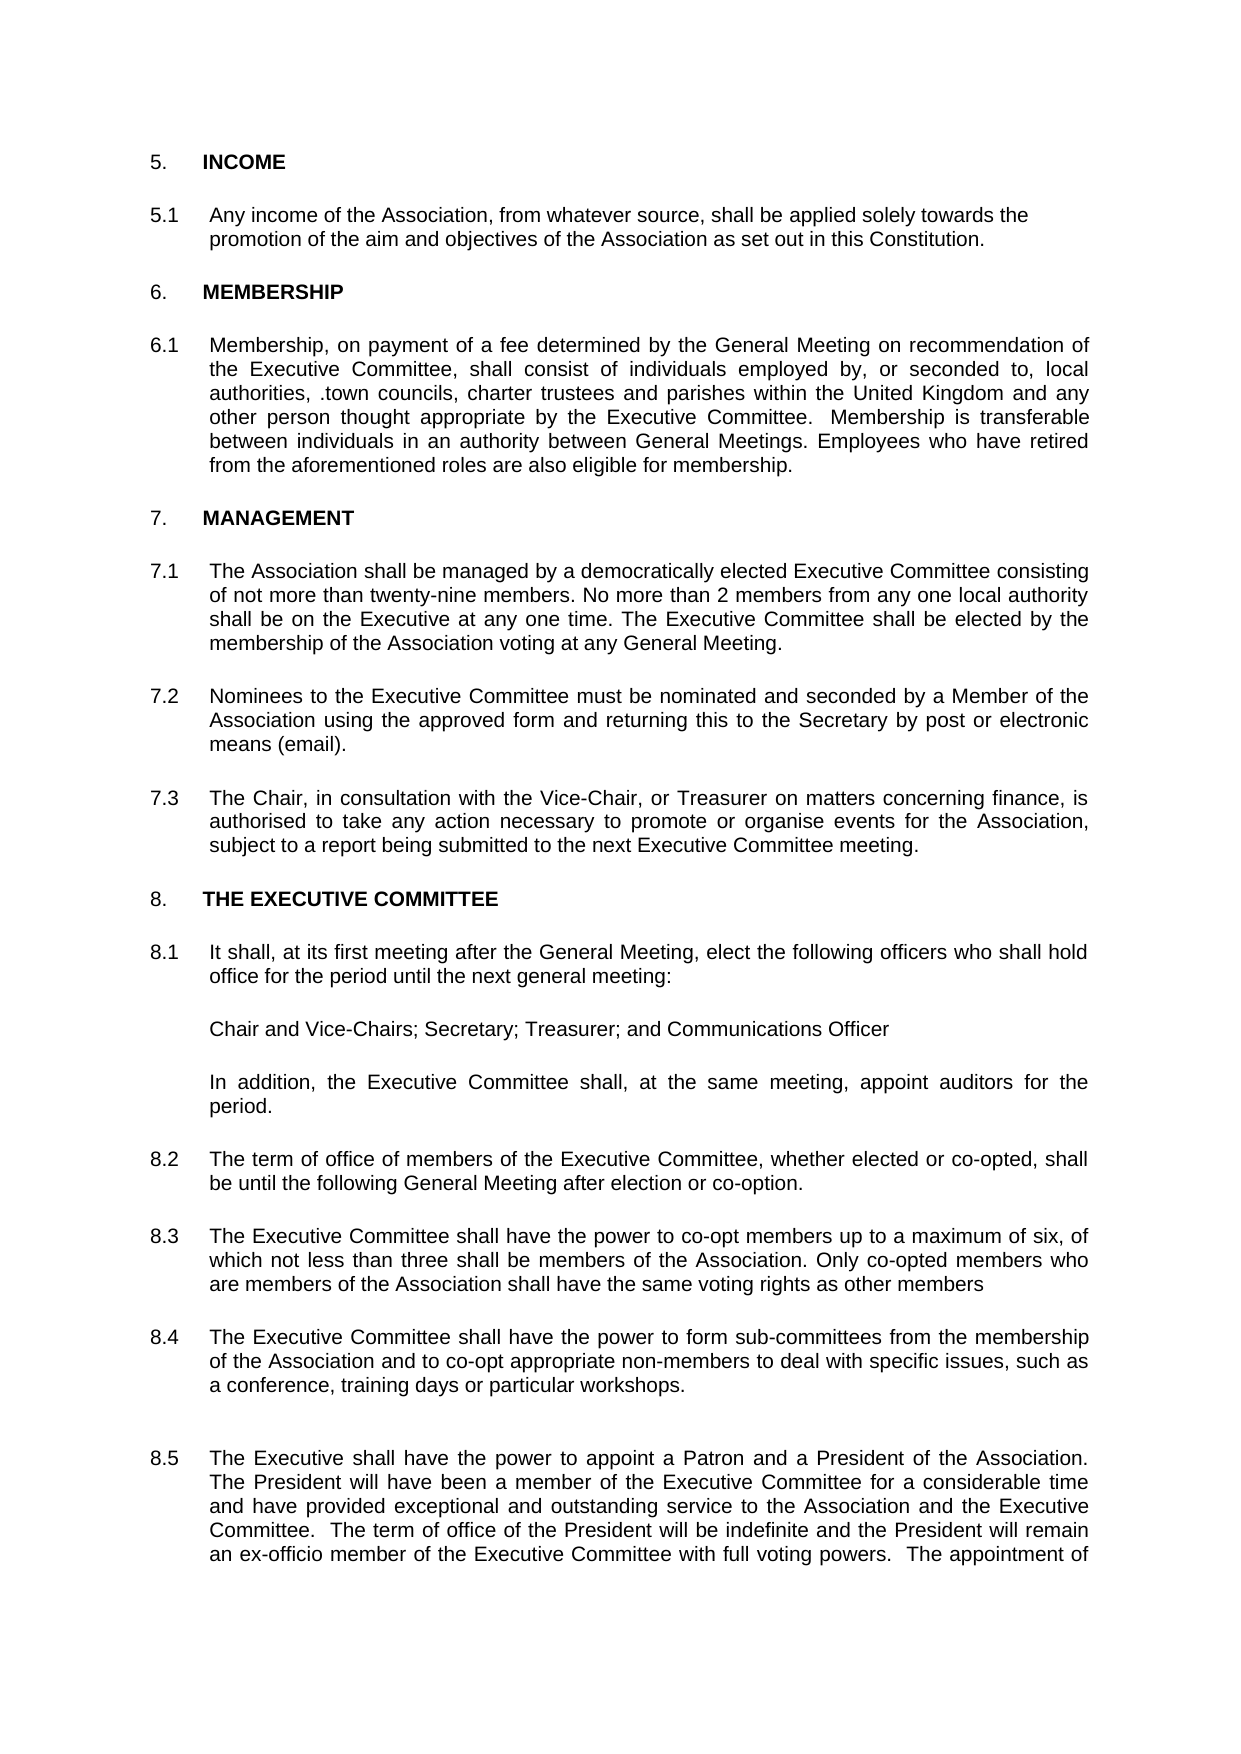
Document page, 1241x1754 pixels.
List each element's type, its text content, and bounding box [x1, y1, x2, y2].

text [150, 1446, 1090, 1566]
text 8.2 The term of office of members of the Executive Committee, whether elected or co-opted, shall be until the following General Meeting after election or co-option. [150, 1147, 1090, 1195]
text 6.1 Membership, on payment of a fee determined by the General Meeting on recommendation of the Executive Committee, shall consist of individuals employed by, or seconded to, local authorities, .town councils, charter trustees and parishes within the United Kingdom and any other person thought appropriate by the Executive Committee. Membership is transferable between individuals in an authority between General Meetings. Employees who have retired from the aforementioned roles are also eligible for membership. [150, 333, 1090, 477]
text 8. THE EXECUTIVE COMMITTEE [150, 886, 1090, 910]
text 6. MEMBERSHIP [150, 280, 1090, 304]
text 7.2 Nominees to the Executive Committee must be nominated and seconded by a Member of the Association using the approved form and returning this to the Secretary by post or electronic means (email). [150, 684, 1090, 756]
text 7.3 The Chair, in consultation with the Vice-Chair, or Treasurer on matters concerning finance, is authorised to take any action necessary to promote or organise events for the Association, subject to a report being submitted to the next Executive Committee meeting. [150, 785, 1090, 857]
text 7.1 The Association shall be managed by a democratically elected Executive Committee consisting of not more than twenty-nine members. No more than 2 members from any one local authority shall be on the Executive at any one time. The Executive Committee shall be elected by the membership of the Association voting at any General Meeting. [150, 559, 1090, 655]
text 8.3 The Executive Committee shall have the power to co-opt members up to a maximum of six, of which not less than three shall be members of the Association. Only co-opted members who are members of the Association shall have the same voting rights as other members [150, 1224, 1090, 1296]
text 5. INCOME [150, 150, 1090, 174]
text Chair and Vice-Chairs; Secretary; Treasurer; and Communications Officer [209, 1017, 1090, 1041]
text 8.4 The Executive Committee shall have the power to form sub-committees from the membership of the Association and to co-opt appropriate non-members to deal with specific issues, such as a conference, training days or particular workshops. [150, 1325, 1090, 1397]
text 8.1 It shall, at its first meeting after the General Meeting, elect the following officers who shall hold office for the period until the next general meeting: [150, 939, 1090, 987]
text In addition, the Executive Committee shall, at the same meeting, appoint auditors for the period. [209, 1070, 1090, 1118]
text 7. MANAENT [150, 506, 1090, 530]
text 5.1 Any income of the Association, from whatever source, shall be applied solely towards the promotion of the aim and objectives of the Association as set out in this Constitution. [150, 203, 1090, 251]
